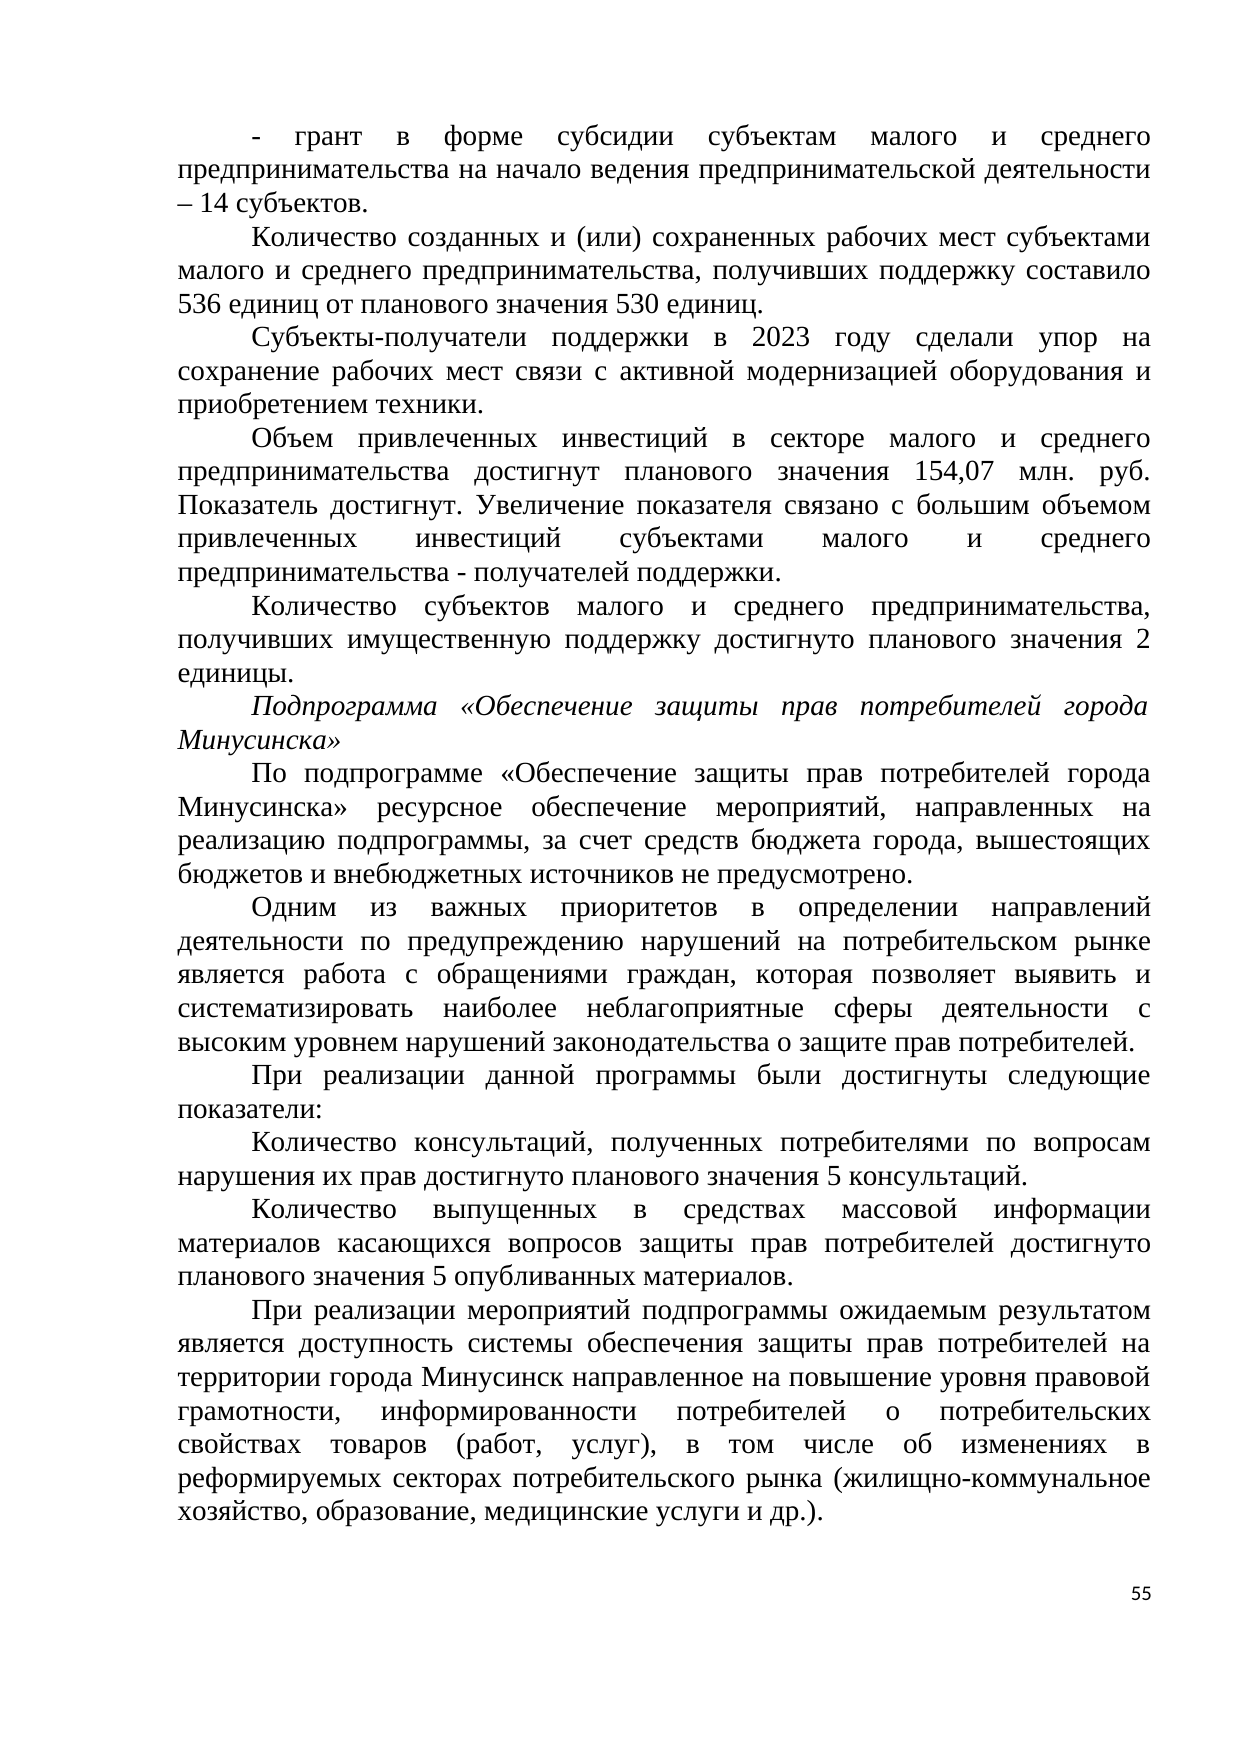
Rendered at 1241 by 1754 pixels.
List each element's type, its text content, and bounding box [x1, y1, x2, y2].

text Количество субъектов малого и среднего предпринимательства, получивших имущественную поддержку достигнуто планового значения 2 единицы. [177, 588, 1152, 688]
text - грант в форме субсидии субъектам малого и среднего предпринимательства на начало ведения предпринимательской деятельности – 14 субъектов. [177, 118, 1152, 219]
text Подпрограмма «Обеспечение защиты прав потребителей города Минусинска» [177, 688, 1152, 755]
text По подпрограмме «Обеспечение защиты прав потребителей города Минусинска» ресурсное обеспечение мероприятий, направленных на реализацию подпрограммы, за счет средств бюджета города, вышестоящих бюджетов и внебюджетных источников не предусмотрено. [177, 755, 1152, 889]
text При реализации мероприятий подпрограммы ожидаемым результатом является доступность системы обеспечения защиты прав потребителей на территории города Минусинск направленное на повышение уровня правовой грамотности, информированности потребителей о потребительских свойствах товаров (работ, услуг), в том числе об изменениях в реформируемых секторах потребительского рынка (жилищно-коммунальное хозяйство, образование, медицинские услуги и др.). [177, 1292, 1152, 1527]
text Одним из важных приоритетов в определении направлений деятельности по предупреждению нарушений на потребительском рынке является работа с обращениями граждан, которая позволяет выявить и систематизировать наиболее неблагоприятные сферы деятельности с высоким уровнем нарушений законодательства о защите прав потребителей. [177, 889, 1152, 1057]
text При реализации данной программы были достигнуты следующие показатели: [177, 1057, 1152, 1124]
text Объем привлеченных инвестиций в секторе малого и среднего предпринимательства достигнут планового значения 154,07 млн. руб. Показатель достигнут. Увеличение показателя связано с большим объемом привлеченных инвестиций субъектами малого и среднего предпринимательства - получателей поддержки. [177, 420, 1152, 588]
text Количество консультаций, полученных потребителями по вопросам нарушения их прав достигнуто планового значения 5 консультаций. [177, 1124, 1152, 1191]
text Количество выпущенных в средствах массовой информации материалов касающихся вопросов защиты прав потребителей достигнуто планового значения 5 опубливанных материалов. [177, 1191, 1152, 1292]
text Субъекты-получатели поддержки в 2023 году сделали упор на сохранение рабочих мест связи с активной модернизацией оборудования и приобретением техники. [177, 319, 1152, 420]
text Количество созданных и (или) сохраненных рабочих мест субъектами малого и среднего предпринимательства, получивших поддержку составило 536 единиц от планового значения 530 единиц. [177, 219, 1152, 319]
